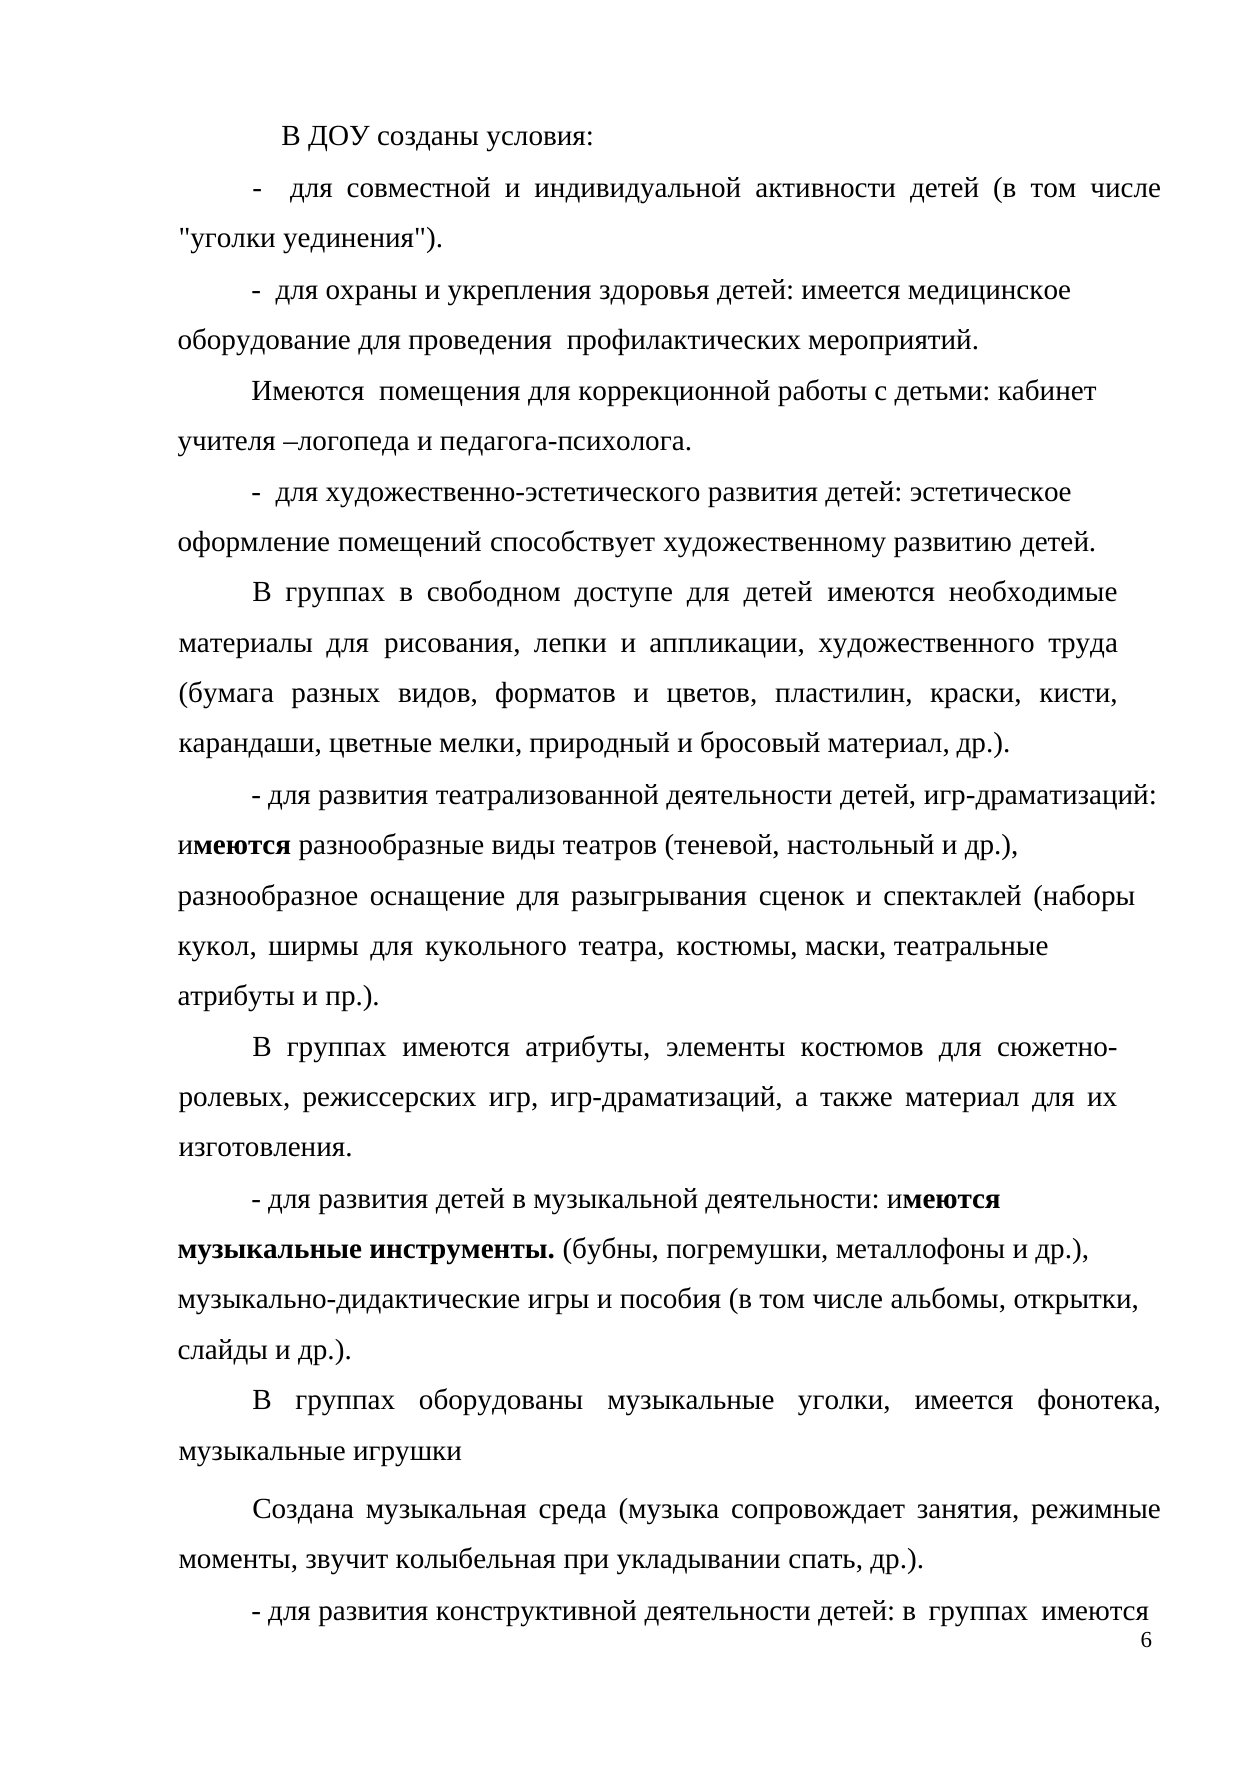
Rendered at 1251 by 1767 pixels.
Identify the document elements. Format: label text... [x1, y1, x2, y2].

text - для художественно-эстетического развития детей: эстетическое оформление помещений способствует художественному развитию детей. [177, 474, 1161, 558]
text В ДОУ созданы условия: [178, 118, 1161, 152]
text Создана музыкальная среда (музыка сопровождает занятия, режимные моменты, звучит колыбельная при укладывании спать, др.). [178, 1491, 1161, 1575]
text - для совместной и индивидуальной активности детей (в том числе "уголки уединения"). [178, 170, 1161, 254]
text - для развития театрализованной деятельности детей, игр-драматизаций: имеются разнообразные виды театров (теневой, настольный и др.), разнообразное оснащение для разыгрывания сценок и спектаклей (наборы кукол, ширмы для кукольного театра, костюмы, маски, театральные атрибуты и пр.). [177, 777, 1161, 1012]
text В группах в свободном доступе для детей имеются необходимые материалы для рисования, лепки и аппликации, художественного труда (бумага разных видов, форматов и цветов, пластилин, краски, кисти, карандаши, цветные мелки, природный и бросовый материал, др.). [178, 574, 1118, 759]
text - для охраны и укрепления здоровья детей: имеется медицинское оборудование для проведения профилактических мероприятий. [177, 272, 1161, 356]
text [177, 1593, 1161, 1627]
text В группах имеются атрибуты, элементы костюмов для сюжетно-ролевых, режиссерских игр, игр-драматизаций, а также материал для их изготовления. [178, 1029, 1118, 1163]
text Имеются помещения для коррекционной работы с детьми: кабинет учителя –логопеда и педагога-психолога. [177, 373, 1161, 456]
text - для развития детей в музыкальной деятельности: имеются музыкальные инструменты. (бубны, погремушки, металлофоны и др.), музыкально-дидактические игры и пособия (в том числе альбомы, открытки, слайды и др.). [177, 1181, 1161, 1366]
text В группах оборудованы музыкальные уголки, имеется фонотека, музыкальные игрушки [178, 1382, 1161, 1466]
